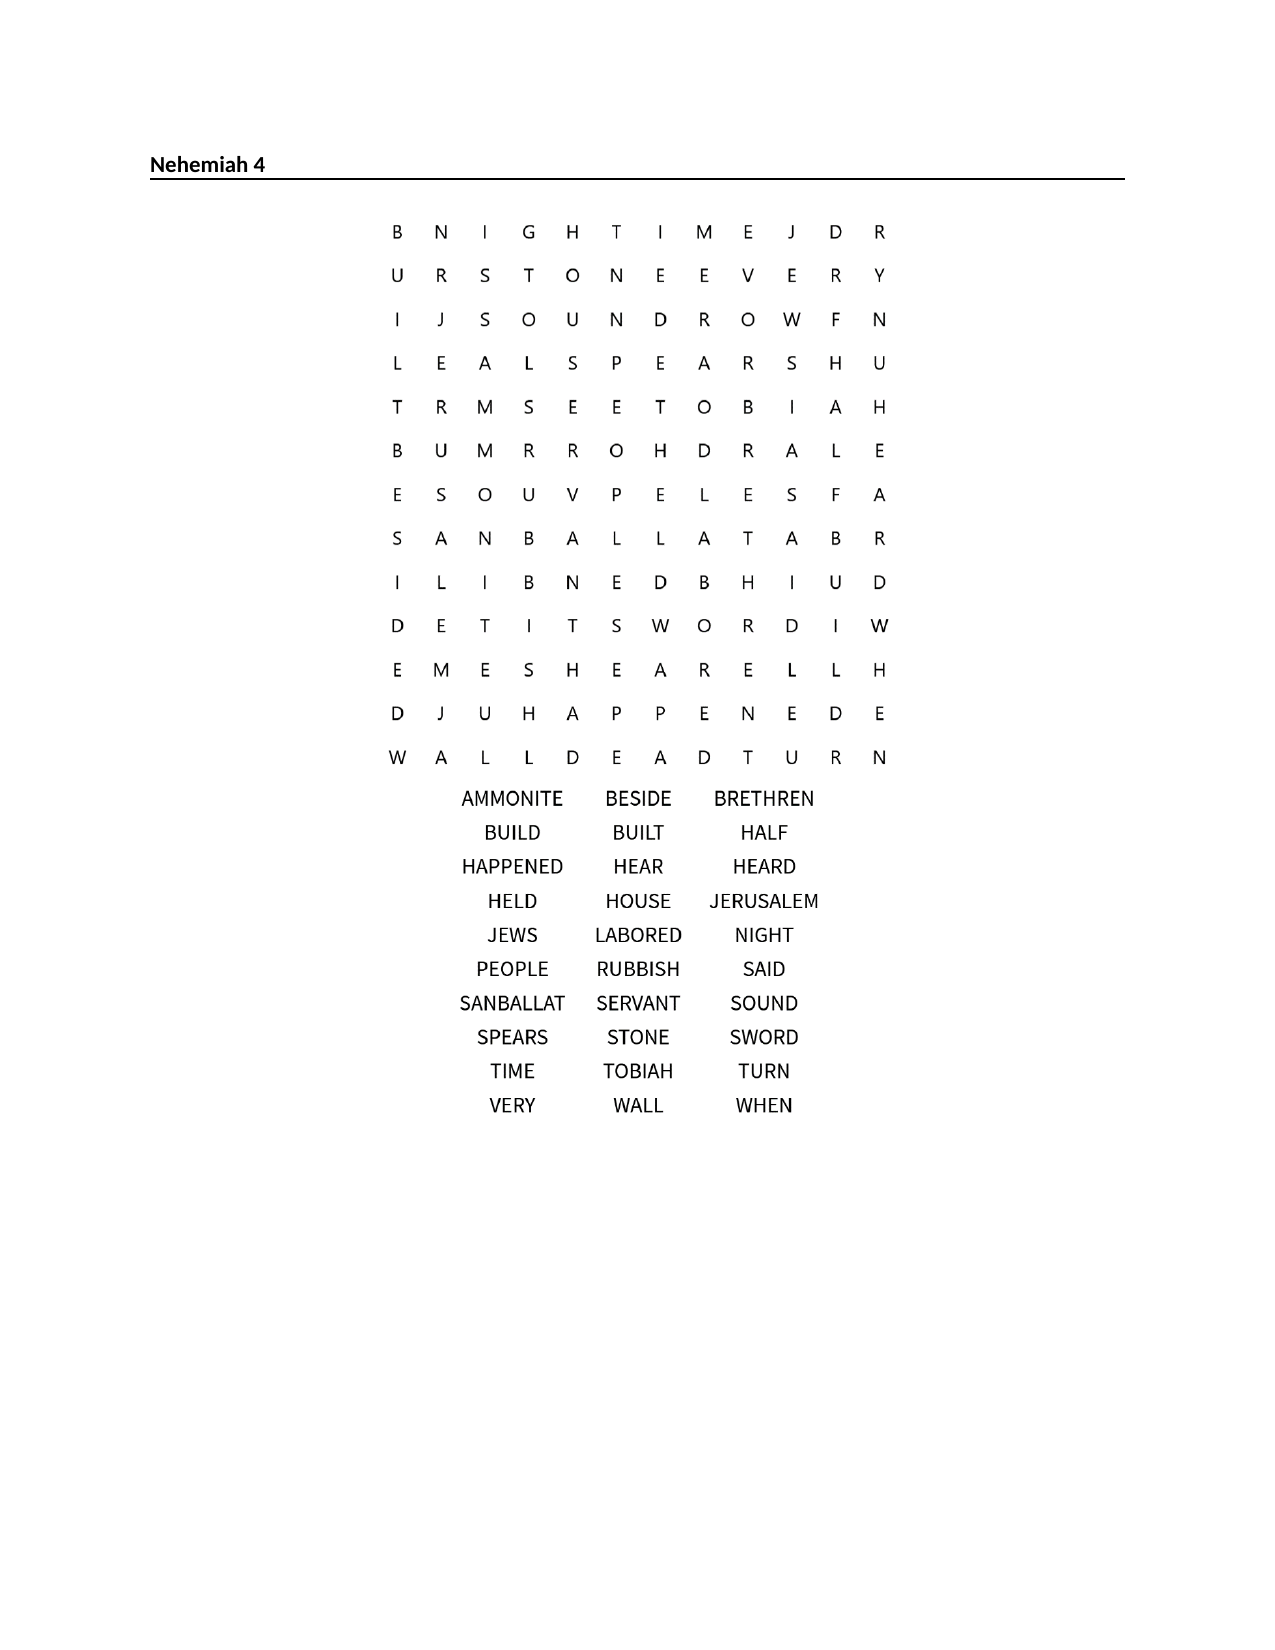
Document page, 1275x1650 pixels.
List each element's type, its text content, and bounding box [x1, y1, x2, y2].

picture [375, 198, 901, 1124]
text Nehemiah 4 [150, 150, 1125, 178]
